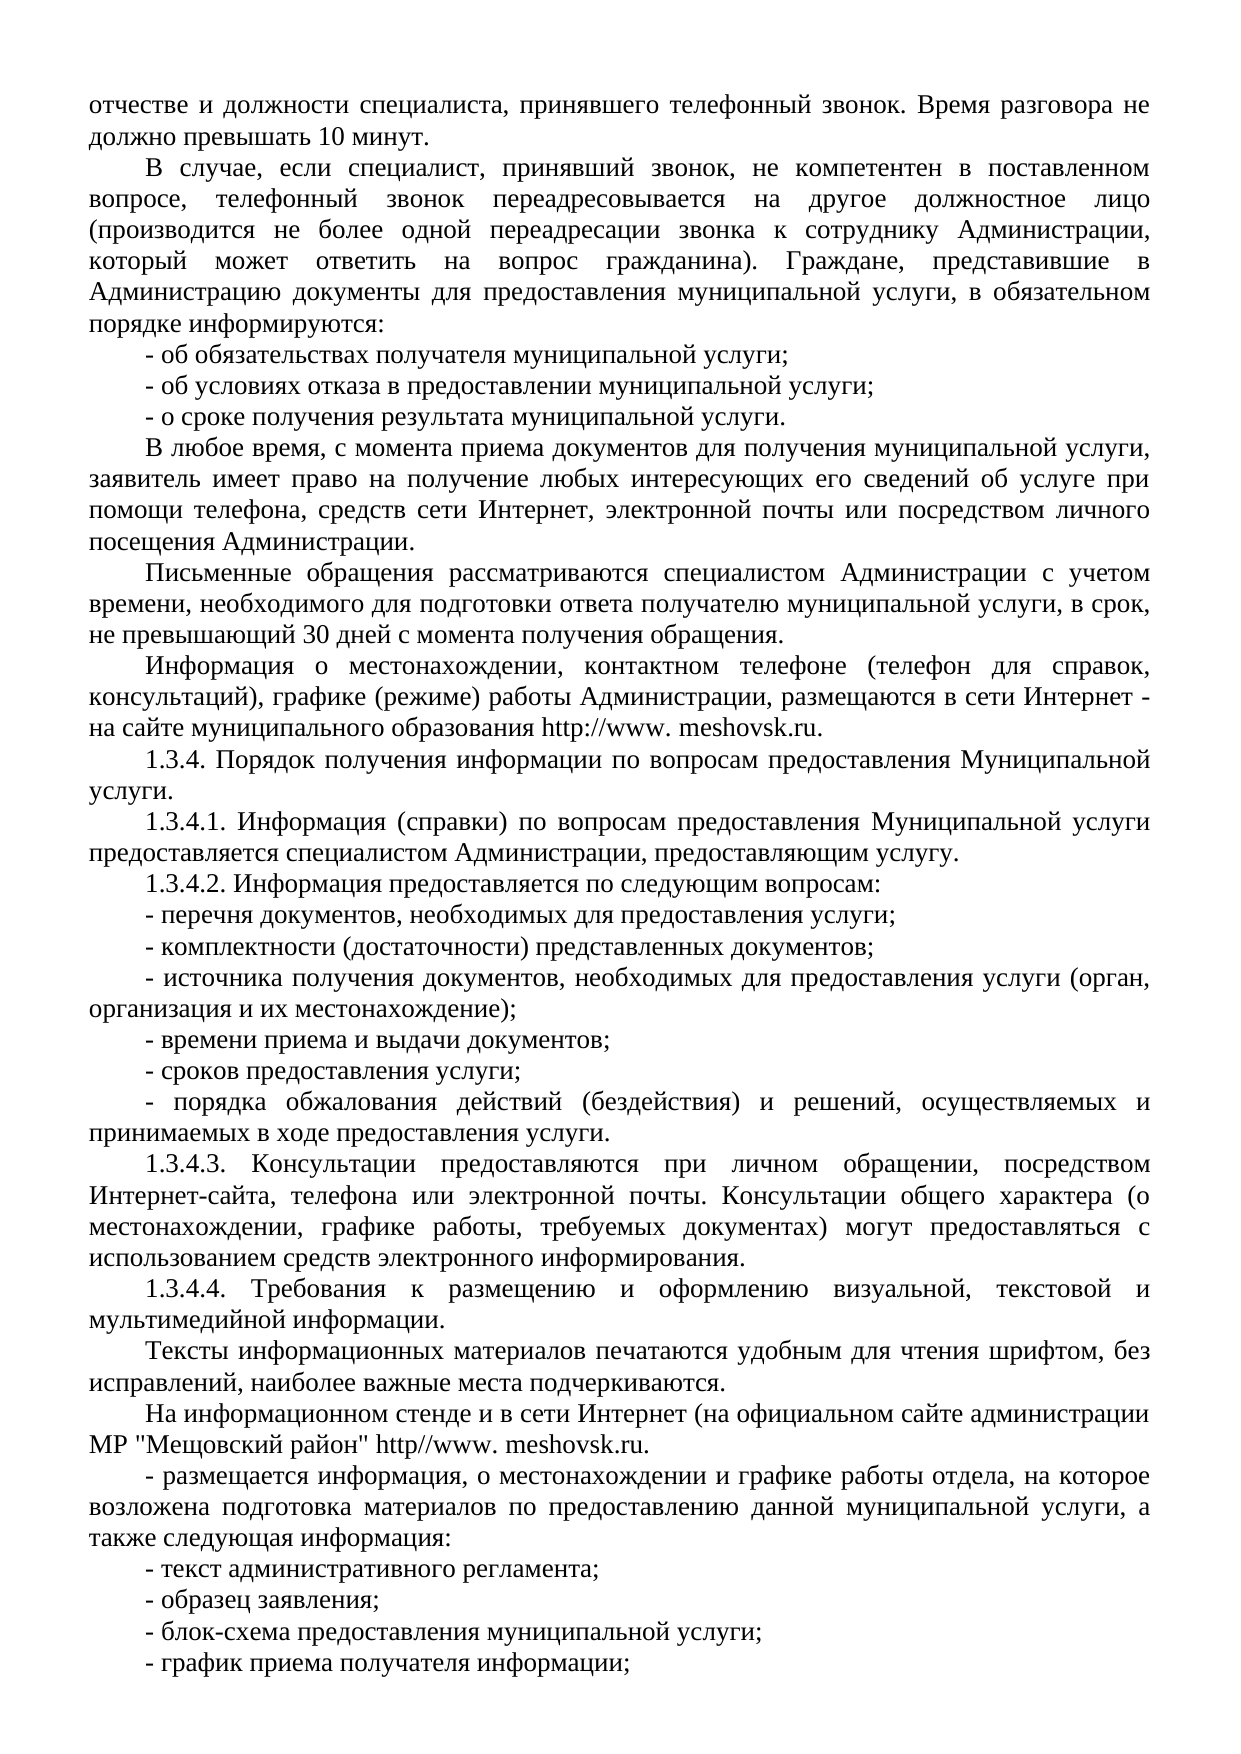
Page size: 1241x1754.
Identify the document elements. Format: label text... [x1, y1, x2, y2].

text - времени приема и выдачи документов; [89, 1023, 1152, 1054]
text - порядка обжалования действий (бездействия) и решений, осуществляемых и принимаемых в ходе предоставления услуги. [89, 1085, 1152, 1148]
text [89, 89, 1152, 151]
text - размещается информация, о местонахождении и графике работы отдела, на которое возложена подготовка материалов по предоставлению данной муниципальной услуги, а также следующая информация: [89, 1459, 1152, 1552]
text - перечня документов, необходимых для предоставления услуги; [89, 898, 1152, 929]
text - блок-схема предоставления муниципальной услуги; [89, 1615, 1152, 1646]
text - об обязательствах получателя муниципальной услуги; [89, 338, 1152, 369]
text - текст административного регламента; [89, 1552, 1152, 1584]
text 1.3.4.1. Информация (справки) по вопросам предоставления Муниципальной услуги предоставляется специалистом Администрации, предоставляющим услугу. [89, 805, 1152, 867]
text - источника получения документов, необходимых для предоставления услуги (орган, организация и их местонахождение); [89, 961, 1152, 1023]
text - график приема получателя информации; [89, 1646, 1152, 1677]
text - сроков предоставления услуги; [89, 1054, 1152, 1085]
text - о сроке получения результата муниципальной услуги. [89, 400, 1152, 431]
text 1.3.4.4. Требования к размещению и оформлению визуальной, текстовой и мультимедийной информации. [89, 1272, 1152, 1334]
text Информация о местонахождении, контактном телефоне (телефон для справок, консультаций), графике (режиме) работы Администрации, размещаются в сети Интернет - на сайте муниципального образования http://www. meshovsk.ru. [89, 649, 1152, 743]
text 1.3.4.2. Информация предоставляется по следующим вопросам: [89, 867, 1152, 898]
text 1.3.4.3. Консультации предоставляются при личном обращении, посредством Интернет-сайта, телефона или электронной почты. Консультации общего характера (о местонахождении, графике работы, требуемых документах) могут предоставляться с использованием средств электронного информирования. [89, 1148, 1152, 1272]
text В любое время, с момента приема документов для получения муниципальной услуги, заявитель имеет право на получение любых интересующих его сведений об услуге при помощи телефона, средств сети Интернет, электронной почты или посредством личного посещения Администрации. [89, 431, 1152, 556]
text Тексты информационных материалов печатаются удобным для чтения шрифтом, без исправлений, наиболее важные места подчеркиваются. [89, 1334, 1152, 1397]
text Письменные обращения рассматриваются специалистом Администрации с учетом времени, необходимого для подготовки ответа получателю муниципальной услуги, в срок, не превышающий 30 дней с момента получения обращения. [89, 556, 1152, 649]
text - об условиях отказа в предоставлении муниципальной услуги; [89, 369, 1152, 400]
text - комплектности (достаточности) представленных документов; [89, 929, 1152, 961]
text 1.3.4. Порядок получения информации по вопросам предоставления Муниципальной услуги. [89, 743, 1152, 805]
text На информационном стенде и в сети Интернет (на официальном сайте администрации МР "Мещовский район" http//www. meshovsk.ru. [89, 1397, 1152, 1459]
text В случае, если специалист, принявший звонок, не компетентен в поставленном вопросе, телефонный звонок переадресовывается на другое должностное лицо (производится не более одной переадресации звонка к сотруднику Администрации, который может ответить на вопрос гражданина). Граждане, представившие в Администрацию документы для предоставления муниципальной услуги, в обязательном порядке информируются: [89, 151, 1152, 338]
text - образец заявления; [89, 1584, 1152, 1615]
